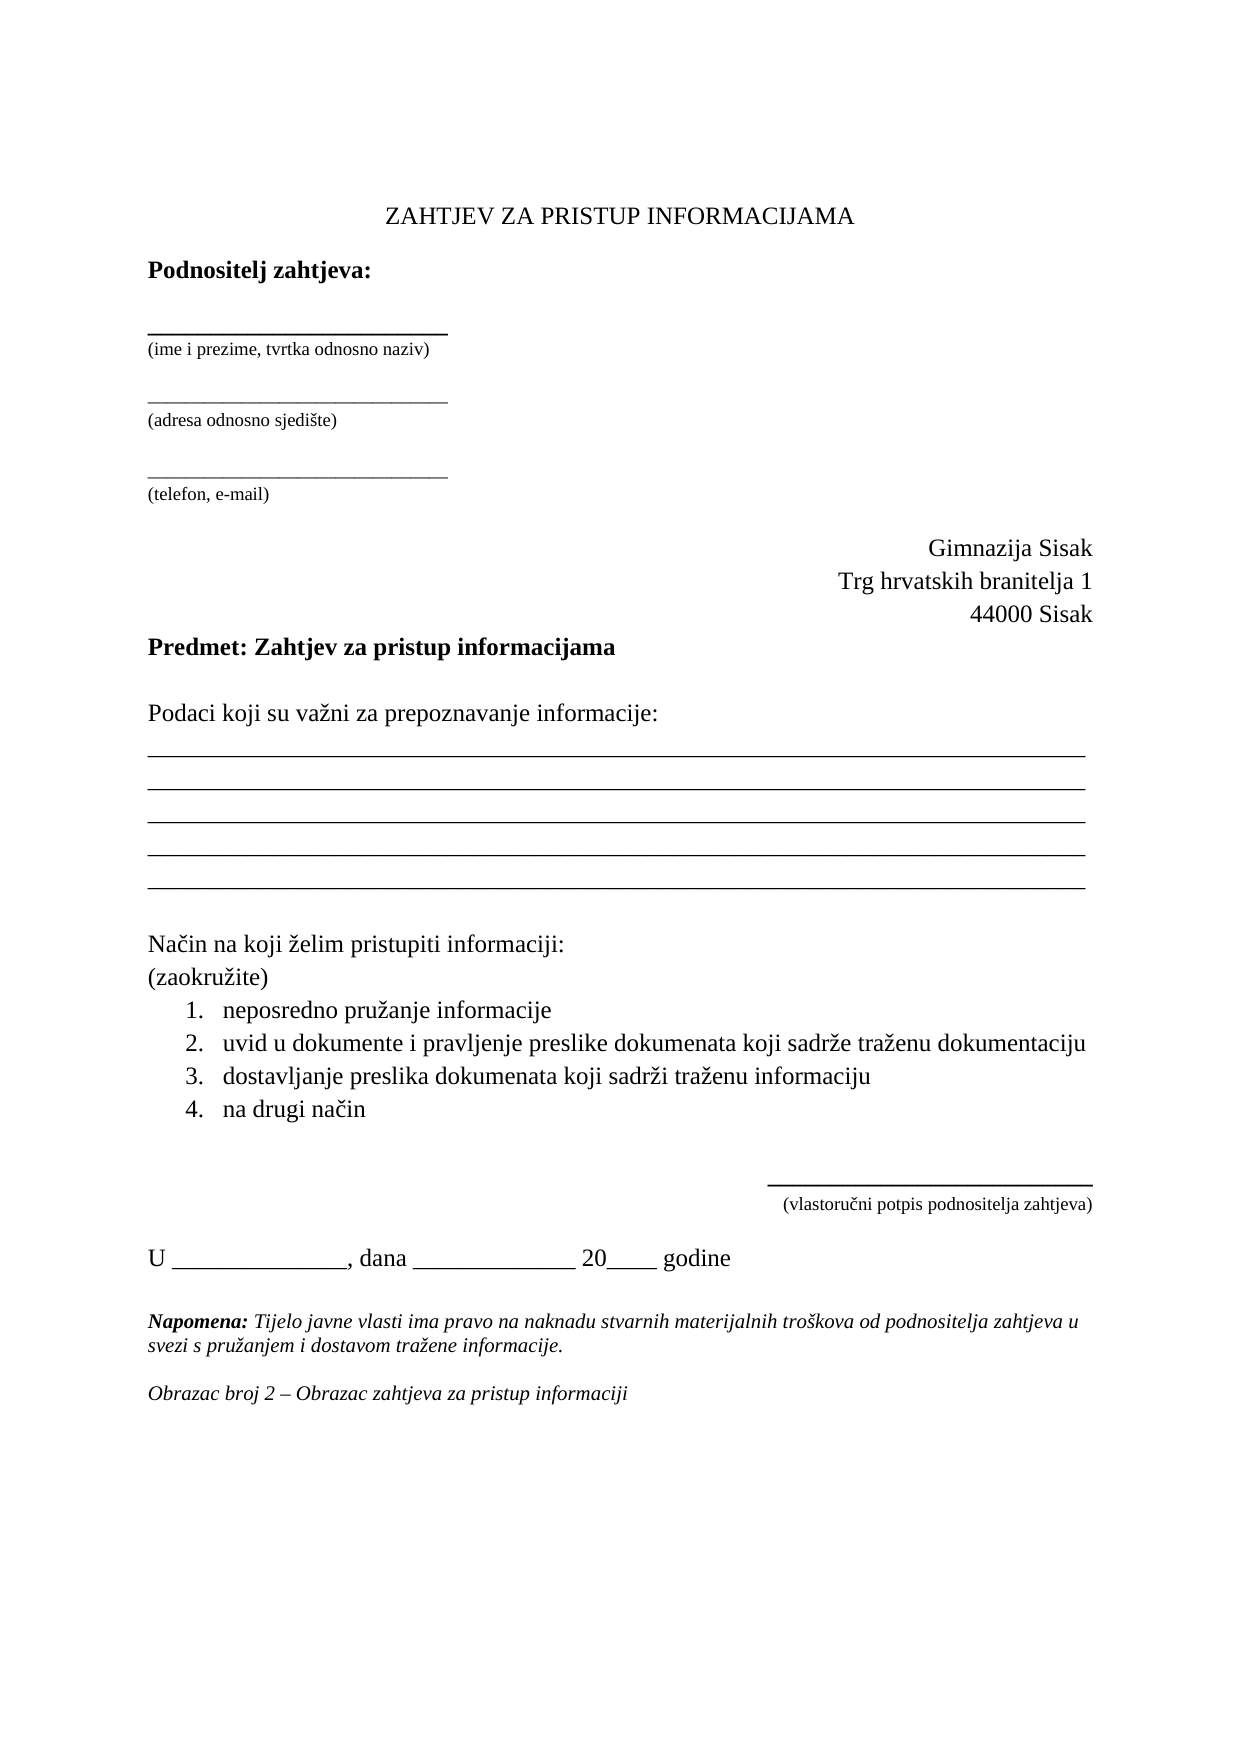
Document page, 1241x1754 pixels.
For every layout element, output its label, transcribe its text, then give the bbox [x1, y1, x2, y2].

title Obrazac broj 2 – Obrazac zahtjeva za pristup informaciji [148, 1381, 1093, 1405]
text (telefon, e-mail) [148, 483, 1093, 505]
text _______________________________________________________________________________________________________________________________________________________________________________________________________________________________________________________________________________________________________________________________________________________________________________________ [148, 731, 1093, 892]
list dostavljanje preslika dokumenata koji sadrži traženu informaciju [185, 1061, 1093, 1090]
title Napomena: Tijelo javne vlasti ima pravo na naknadu stvarnih materijalnih troškova od podnositelja zahtjeva u svezi s pružanjem i dostavom tražene informacije. [148, 1309, 1093, 1357]
text ________________________ [148, 309, 1093, 338]
text ________________________________ [148, 384, 1093, 406]
list uvid u dokumente i pravljenje preslike dokumenata koji sadrže traženu dokumentaciju [185, 1028, 1093, 1057]
text Trg hrvatskih branitelja 1 [148, 566, 1093, 595]
text Predmet: Zahtjev za pristup informacijama [148, 632, 1093, 661]
text Podaci koji su važni za prepoznavanje informacije: [148, 698, 1093, 727]
text ZAHTJEV ZA PRISTUP INFORMACIJAMA [148, 201, 1093, 230]
text (zaokružite) [148, 962, 1093, 991]
text (ime i prezime, tvrtka odnosno naziv) [148, 338, 1093, 359]
text __________________________ [148, 1160, 1093, 1189]
text Podnositelj zahtjeva: [148, 255, 1093, 284]
text ________________________________ [148, 458, 1093, 480]
text (adresa odnosno sjedište) [148, 409, 1093, 431]
text (vlastoručni potpis podnositelja zahtjeva) [148, 1193, 1093, 1215]
text Način na koji želim pristupiti informaciji: [148, 929, 1093, 958]
text Gimnazija Sisak [148, 533, 1093, 562]
list neposredno pružanje informacije [185, 995, 1093, 1024]
text U ______________, dana _____________ 20____ godine [148, 1243, 1093, 1272]
list na drugi način [185, 1094, 1093, 1123]
text 44000 Sisak [148, 599, 1093, 628]
